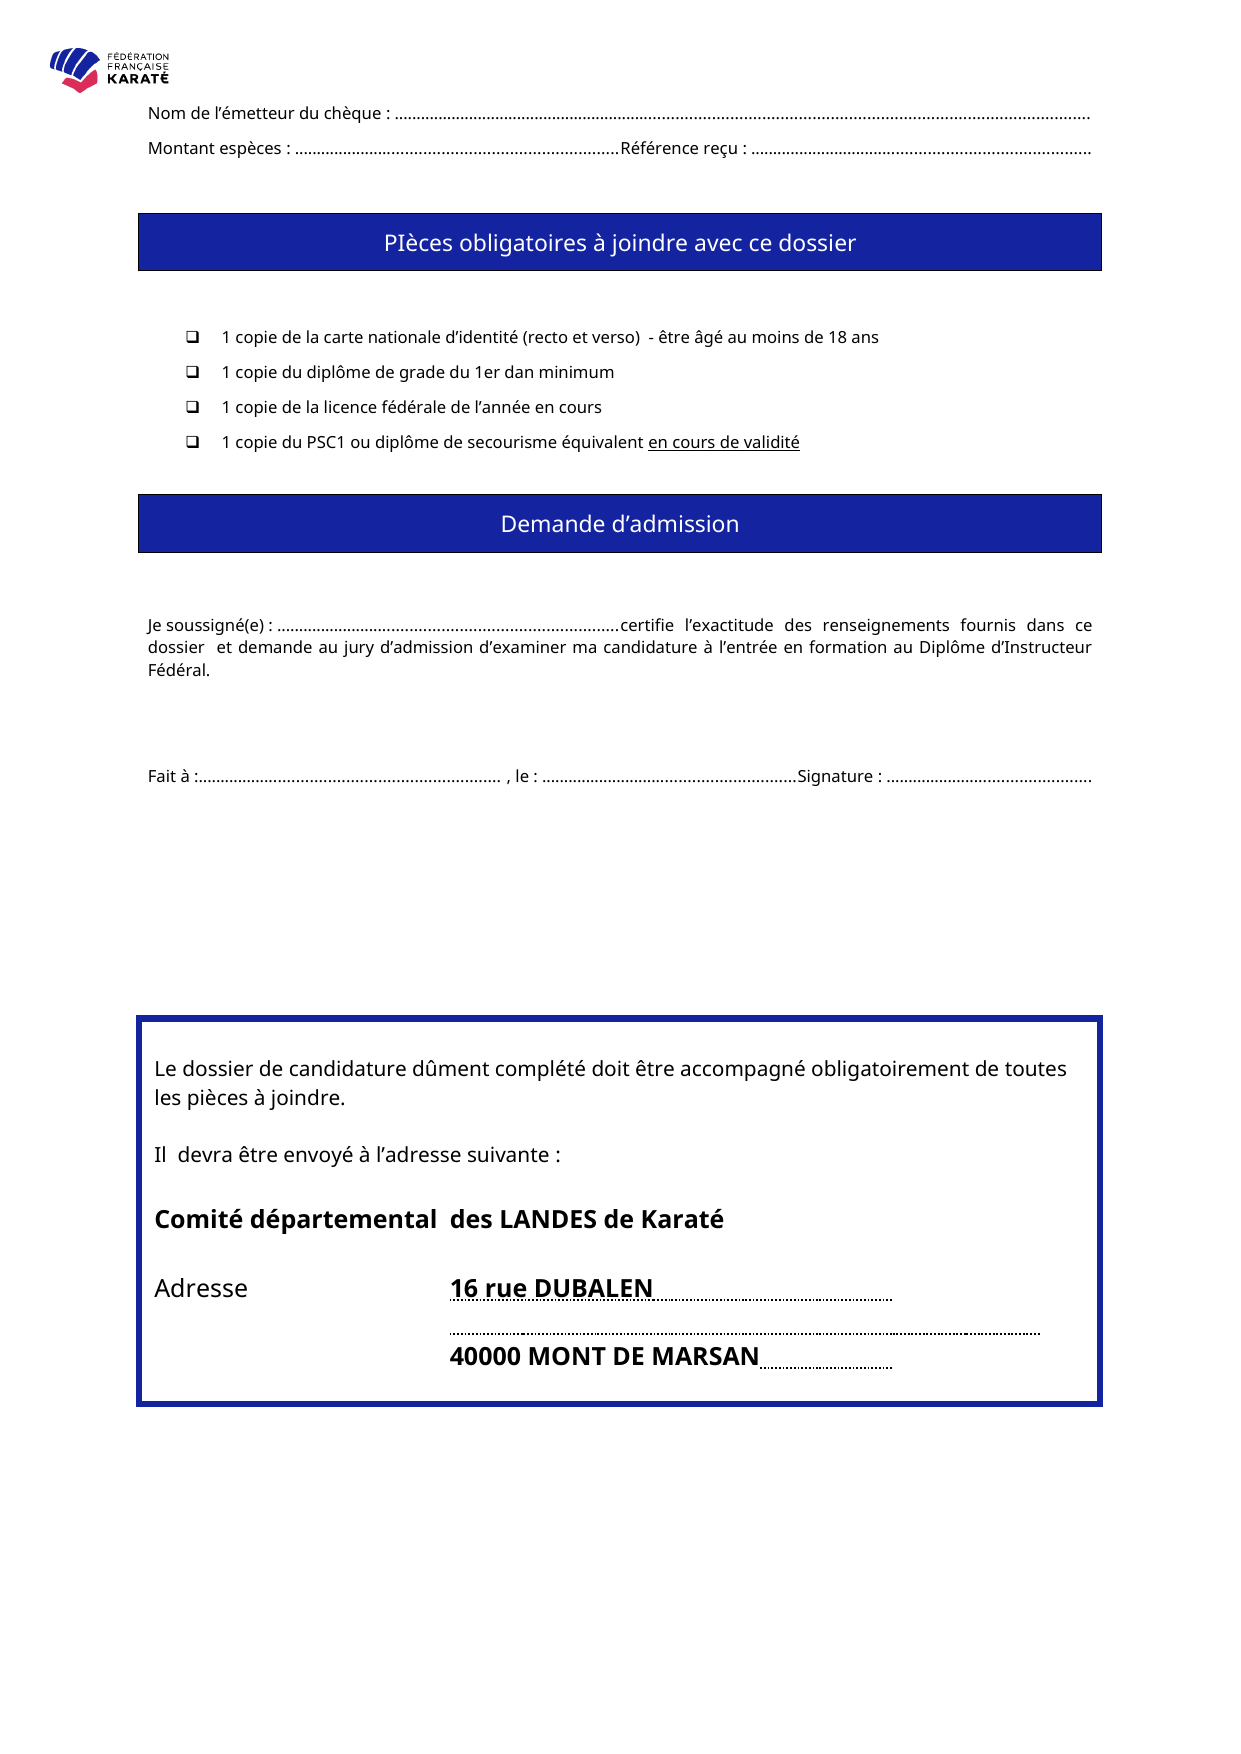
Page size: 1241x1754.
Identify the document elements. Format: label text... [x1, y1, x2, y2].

text Je soussigné(e) : certifie l’exactitude des renseignements fournis dans ce dossier et demande au jury d’admission d’examiner ma candidature à l’entrée en formation au Diplôme d’Instructeur Fédéral. [148, 613, 1093, 681]
text Nom de l’émetteur du chèque : [148, 102, 1093, 124]
text PIèces obligatoires à joindre avec ce dossier [139, 214, 1101, 270]
text Demande d’admission [139, 495, 1101, 552]
text Montant espèces : Référence reçu : [148, 137, 1093, 160]
list 1 copie du diplôme de grade du 1er dan minimum [185, 361, 1093, 383]
list 1 copie du PSC1 ou diplôme de secourisme équivalent en cours de validité [185, 431, 1093, 454]
list 1 copie de la carte nationale d’identité (recto et verso) - être âgé au moins de 18 ans [185, 325, 1093, 348]
picture [42, 40, 174, 100]
list 1 copie de la licence fédérale de l’année en cours [185, 396, 1093, 418]
text Fait à : , le : Signature : [148, 764, 1093, 787]
